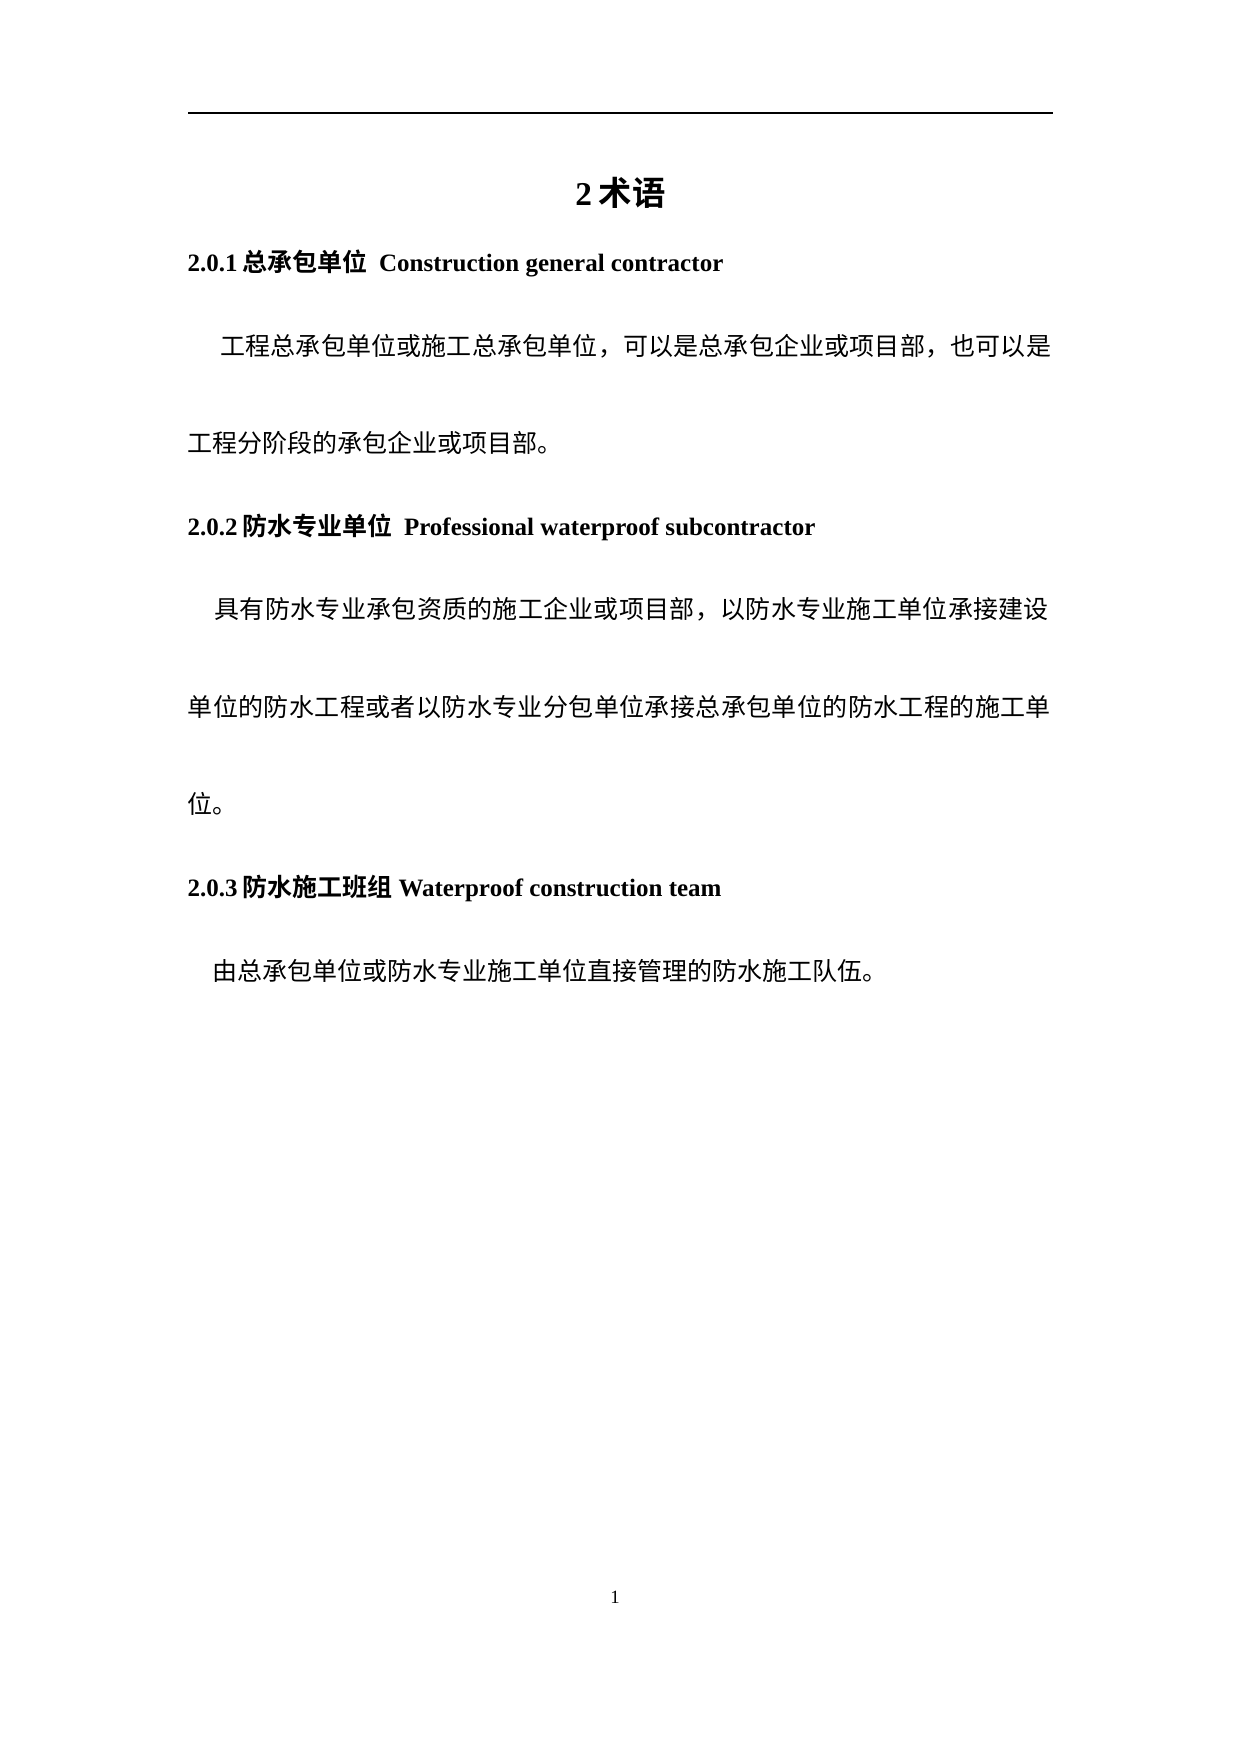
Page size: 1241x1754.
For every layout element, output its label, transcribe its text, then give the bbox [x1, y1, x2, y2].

text 由总承包单位或防水专业施工单位直接管理的防水施工队伍。 [187, 937, 1053, 1002]
text 2.0.2防水专业单位 Professional waterproof subcontractor [187, 492, 1053, 557]
text 2.0.3防水施工班组 Waterproof construction team [187, 853, 1053, 918]
text 2.0.1总承包单位 Construction general contractor [187, 228, 1053, 293]
text 工程总承包单位或施工总承包单位，可以是总承包企业或项目部，也可以是工程分阶段的承包企业或项目部。 [187, 312, 1053, 474]
subtitle 2术语 [187, 158, 1053, 223]
text 具有防水专业承包资质的施工企业或项目部，以防水专业施工单位承接建设单位的防水工程或者以防水专业分包单位承接总承包单位的防水工程的施工单位。 [187, 575, 1053, 835]
